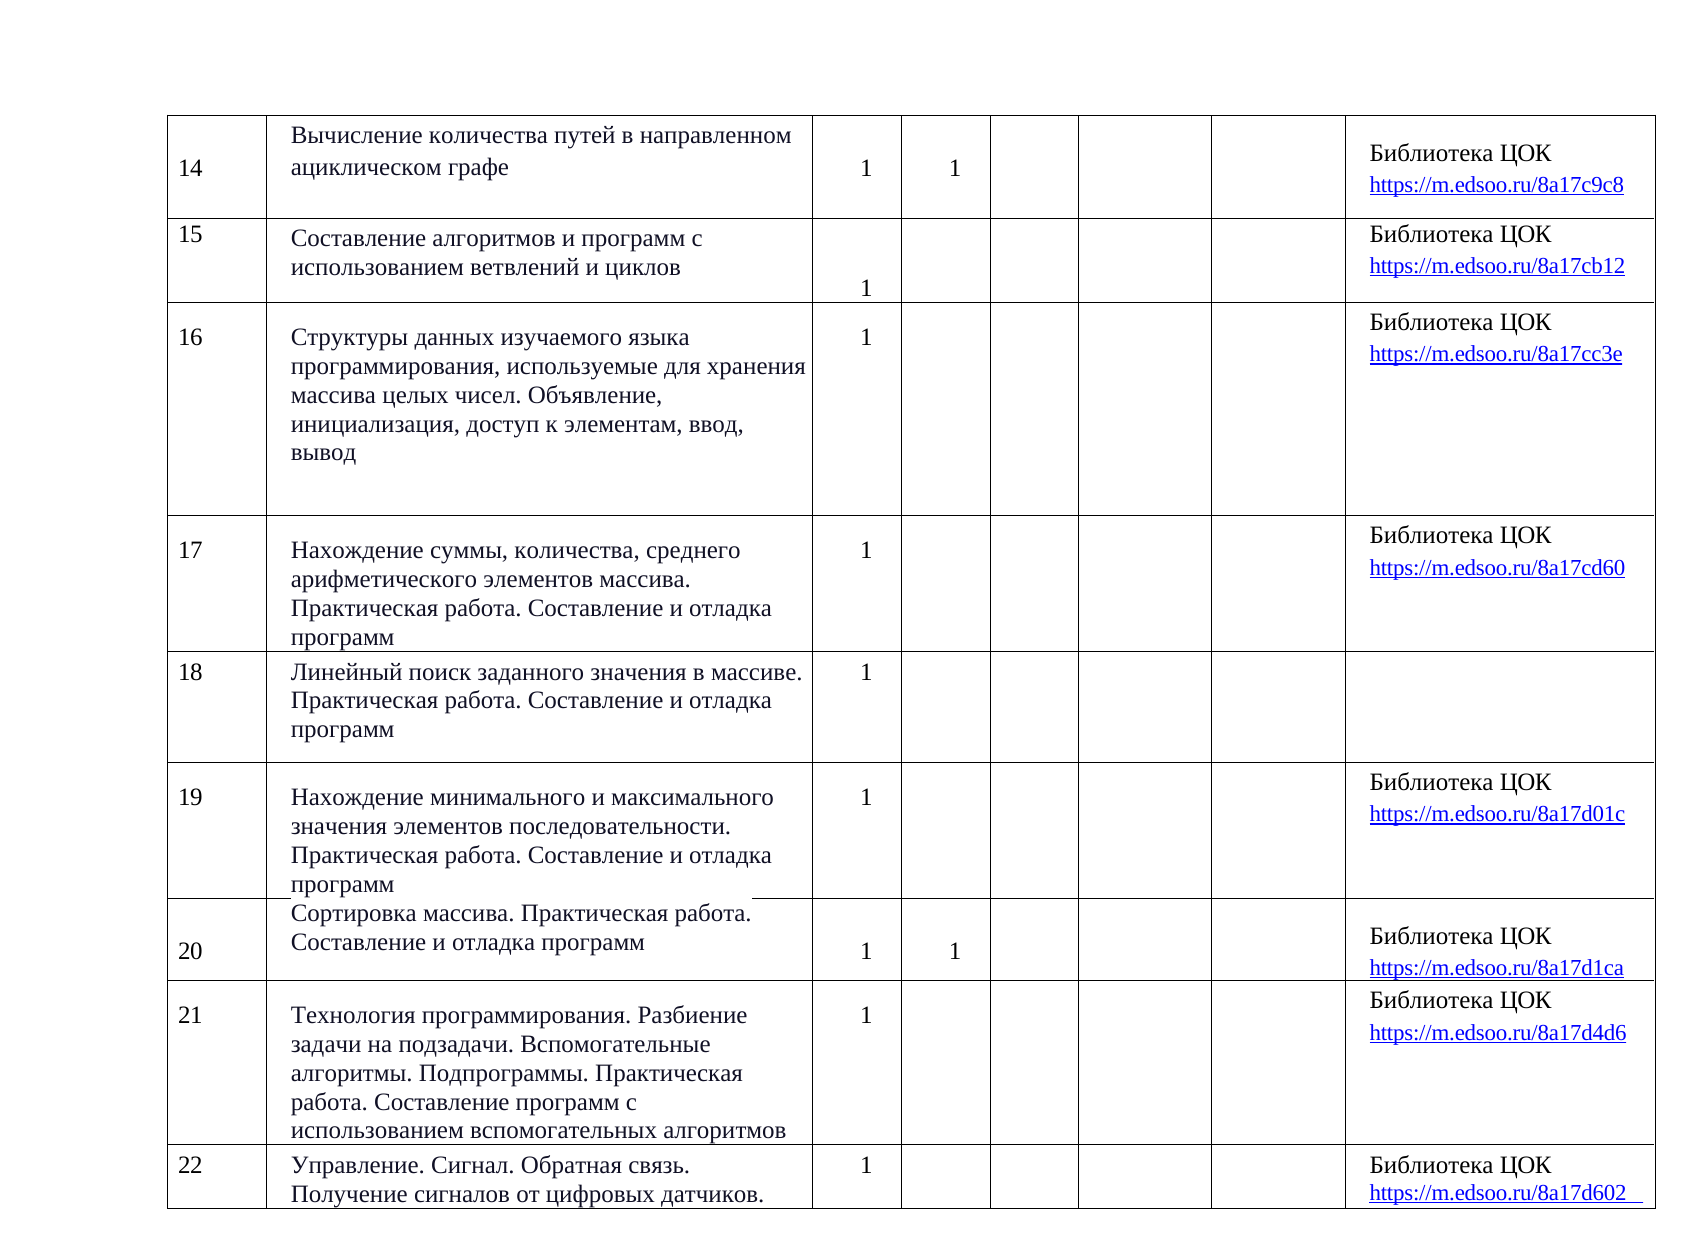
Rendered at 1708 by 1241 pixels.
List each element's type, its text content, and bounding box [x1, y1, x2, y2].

table_cell 1 [813, 1145, 901, 1208]
table_cell [991, 303, 1078, 515]
table_cell 22 [168, 1145, 266, 1208]
table_cell Нахождение суммы, количества, среднего арифметического элементов массива. Практическая работа. Составление и отладка программ [267, 516, 812, 651]
table_cell 20 [168, 899, 266, 980]
table_cell [1079, 516, 1211, 651]
table_cell [902, 652, 990, 762]
table_cell Библиотека ЦОК https://m.edsoo.ru/8a17d01c [1346, 762, 1655, 897]
table_cell Вычисление количества путей в направленном ациклическом графе [267, 116, 812, 218]
table_cell [991, 899, 1078, 980]
table_cell [1212, 516, 1345, 651]
table_cell 1 [813, 516, 901, 651]
table_cell 17 [168, 516, 266, 651]
table_cell 1 [813, 981, 901, 1144]
table_cell [991, 652, 1078, 762]
table_cell [1079, 981, 1211, 1144]
table_cell [902, 219, 990, 302]
table_cell Библиотека ЦОК https://m.edsoo.ru/8a17cb12 [1346, 218, 1655, 302]
table_cell [1079, 763, 1211, 897]
table_cell 1 [813, 763, 901, 897]
table_cell [991, 219, 1078, 302]
table_cell [1212, 1145, 1345, 1208]
table_cell [1212, 981, 1345, 1144]
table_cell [1346, 1144, 1655, 1208]
table_cell Составление алгоритмов и программ с использованием ветвлений и циклов [267, 219, 812, 302]
table_cell [902, 303, 990, 515]
table_cell [1212, 116, 1345, 218]
table_cell [1079, 652, 1211, 762]
table_cell 1 [813, 116, 901, 218]
table_cell Технология программирования. Разбиение задачи на подзадачи. Вспомогательные алгоритмы. Подпрограммы. Практическая работа. Составление программ с использованием вспомогательных алгоритмов [267, 981, 812, 1144]
table_cell [902, 981, 990, 1144]
table_cell [1079, 116, 1211, 218]
table_cell 21 [168, 981, 266, 1144]
table_cell Сортировка массива. Практическая работа. Составление и отладка программ [267, 899, 812, 980]
table_cell [1212, 899, 1345, 980]
table_cell 1 [813, 652, 901, 762]
table_cell Линейный поиск заданного значения в массиве. Практическая работа. Составление и отладка программ [267, 652, 812, 762]
table_cell [1079, 303, 1211, 515]
table_cell 15 [168, 219, 266, 302]
table_cell [1212, 219, 1345, 302]
table_cell [991, 516, 1078, 651]
table_cell 16 [168, 303, 266, 515]
table_cell Библиотека ЦОК https://m.edsoo.ru/8a17c9c8 [1346, 116, 1655, 218]
table_cell 14 [168, 116, 266, 218]
table_cell [902, 763, 990, 897]
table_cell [267, 1145, 812, 1208]
table_cell Библиотека ЦОК https://m.edsoo.ru/8a17d1ca [1346, 898, 1655, 980]
table_cell [991, 116, 1078, 218]
table_cell [1079, 219, 1211, 302]
table_cell 1 [813, 219, 901, 302]
table_cell Библиотека ЦОК https://m.edsoo.ru/8a17cd60 [1346, 515, 1655, 651]
table_cell [991, 763, 1078, 897]
table_cell Структуры данных изучаемого языка программирования, используемые для хранения массива целых чисел. Объявление, инициализация, доступ к элементам, ввод, вывод [267, 303, 812, 515]
table_cell [902, 516, 990, 651]
table_cell [991, 1145, 1078, 1208]
table_cell [1212, 652, 1345, 762]
table_cell [1079, 1145, 1211, 1208]
table_cell 1 [902, 116, 990, 218]
table_cell [991, 981, 1078, 1144]
table_cell [1212, 303, 1345, 515]
table_cell 1 [813, 303, 901, 515]
table_cell 1 [813, 899, 901, 980]
table_cell Библиотека ЦОК https://m.edsoo.ru/8a17cc3e [1346, 302, 1655, 515]
table_cell 1 [902, 899, 990, 980]
table_cell [1079, 899, 1211, 980]
table_cell 18 [168, 652, 266, 762]
table_cell [1346, 651, 1655, 762]
table_cell Нахождение минимального и максимального значения элементов последовательности. Практическая работа. Составление и отладка программ [267, 763, 812, 897]
table_cell [1212, 763, 1345, 897]
table_cell [902, 1145, 990, 1208]
table_cell 19 [168, 763, 266, 897]
table_cell Библиотека ЦОК https://m.edsoo.ru/8a17d4d6 [1346, 980, 1655, 1144]
